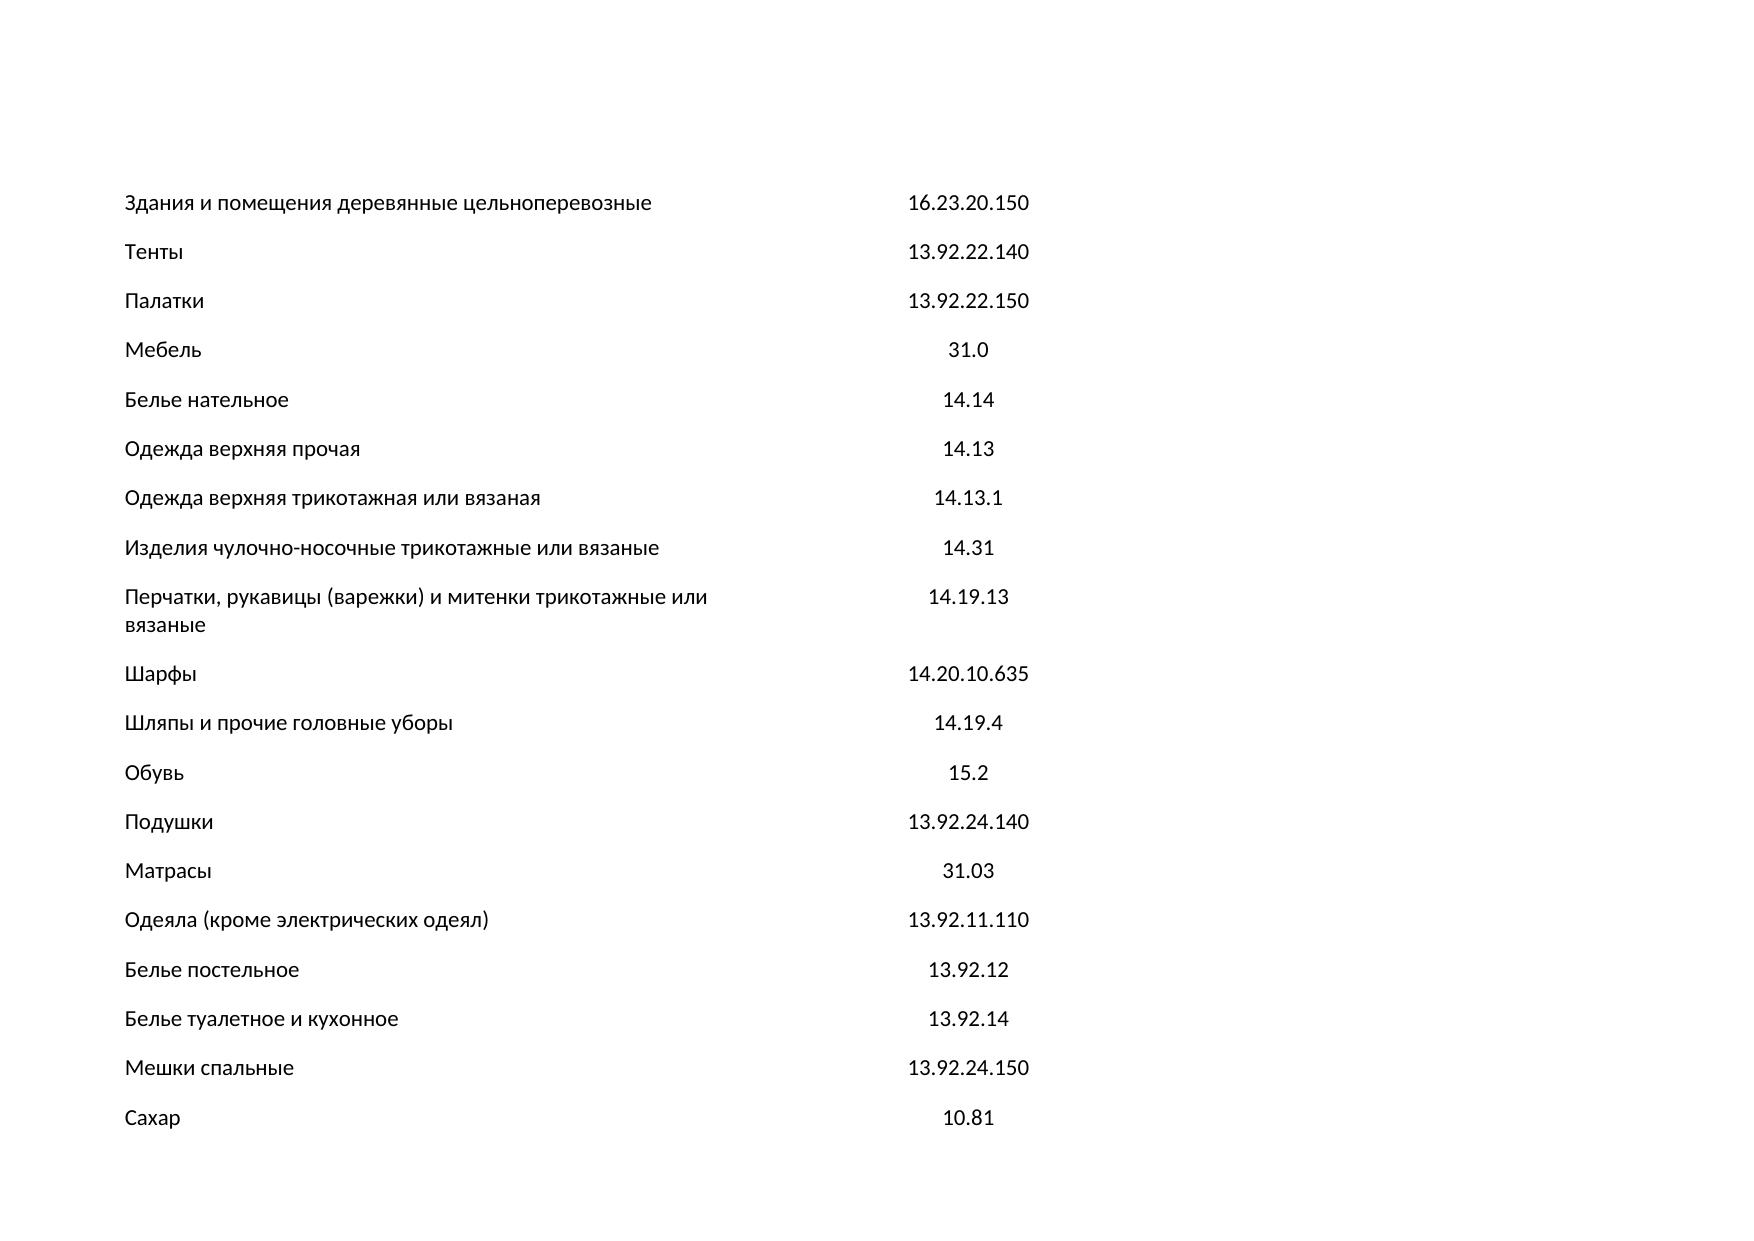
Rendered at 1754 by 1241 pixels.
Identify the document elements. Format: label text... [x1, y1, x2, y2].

table_cell Сахар [118, 1092, 799, 1141]
table_cell 13.92.14 [800, 994, 1137, 1043]
table_cell Одежда верхняя прочая [118, 424, 799, 473]
table_cell 13.92.24.140 [800, 796, 1137, 846]
table_cell Белье постельное [118, 944, 799, 993]
table_cell 13.92.11.110 [800, 895, 1137, 944]
table_cell 15.2 [800, 747, 1137, 796]
table_cell Здания и помещения деревянные цельноперевозные [118, 177, 799, 226]
table_cell Одеяла (кроме электрических одеял) [118, 895, 799, 944]
table_cell Шляпы и прочие головные уборы [118, 698, 799, 747]
table_cell Белье нательное [118, 374, 799, 423]
table_cell 14.13 [800, 424, 1137, 473]
table_cell 10.81 [800, 1092, 1137, 1141]
table_cell 31.03 [800, 846, 1137, 895]
table_cell Палатки [118, 276, 799, 325]
table_cell 13.92.12 [800, 944, 1137, 993]
table_cell 14.31 [800, 522, 1137, 571]
table_cell Мебель [118, 325, 799, 374]
table_cell 14.19.4 [800, 698, 1137, 747]
table_cell 14.14 [800, 374, 1137, 423]
table_cell 16.23.20.150 [800, 177, 1137, 226]
table_cell 31.0 [800, 325, 1137, 374]
table_cell Белье туалетное и кухонное [118, 994, 799, 1043]
table_cell Шарфы [118, 649, 799, 698]
table_cell 13.92.22.150 [800, 276, 1137, 325]
table_cell Тенты [118, 226, 799, 276]
table_cell 14.13.1 [800, 473, 1137, 522]
table_cell 13.92.22.140 [800, 226, 1137, 276]
table_cell Обувь [118, 747, 799, 796]
table_cell Изделия чулочно-носочные трикотажные или вязаные [118, 522, 799, 571]
table_cell 13.92.24.150 [800, 1043, 1137, 1092]
table_cell Подушки [118, 796, 799, 846]
table_cell Мешки спальные [118, 1043, 799, 1092]
table_cell Одежда верхняя трикотажная или вязаная [118, 473, 799, 522]
table_cell 14.20.10.635 [800, 649, 1137, 698]
table_cell 14.19.13 [800, 571, 1137, 649]
table_cell Перчатки, рукавицы (варежки) и митенки трикотажные или вязаные [118, 571, 799, 649]
table_cell Матрасы [118, 846, 799, 895]
